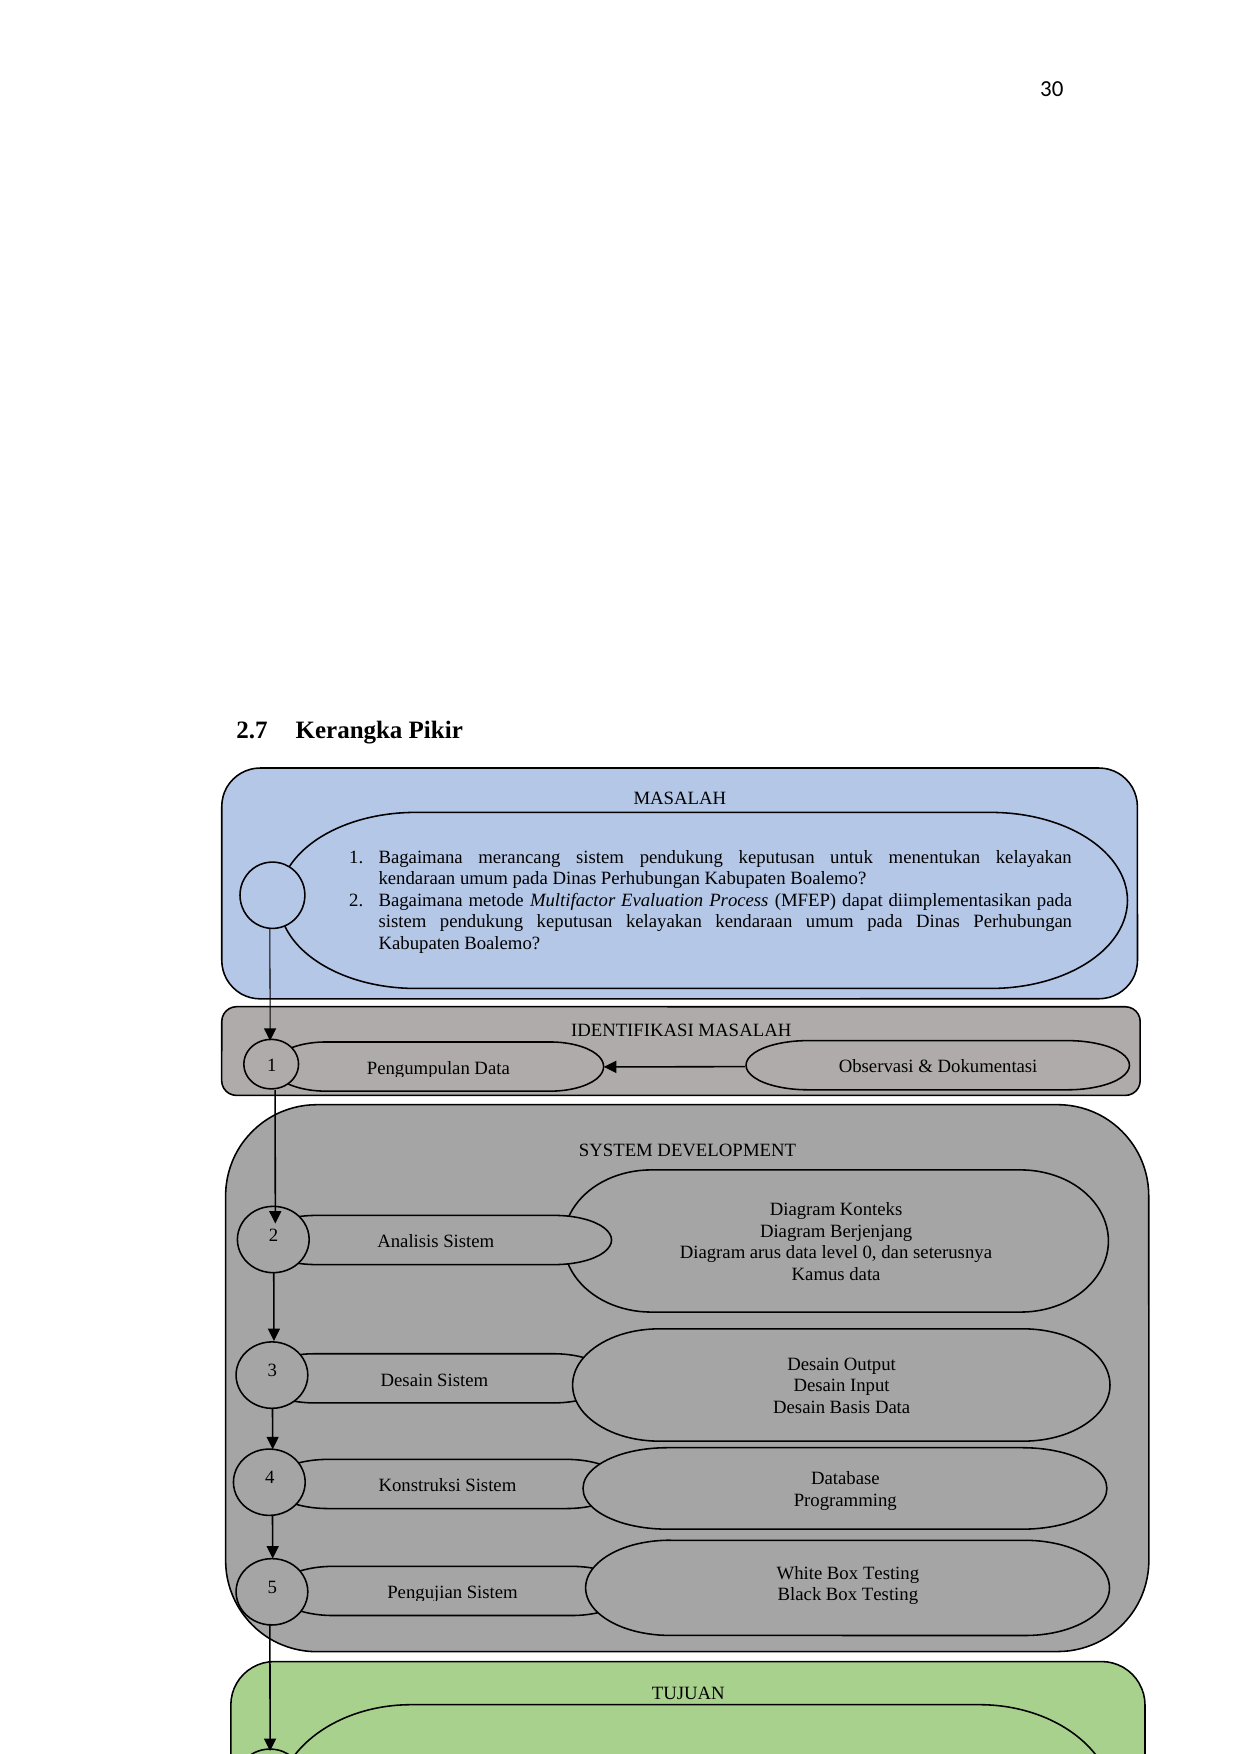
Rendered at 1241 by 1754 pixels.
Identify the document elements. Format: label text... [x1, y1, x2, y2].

subtitle Kerangka Pikir [236, 715, 1063, 743]
